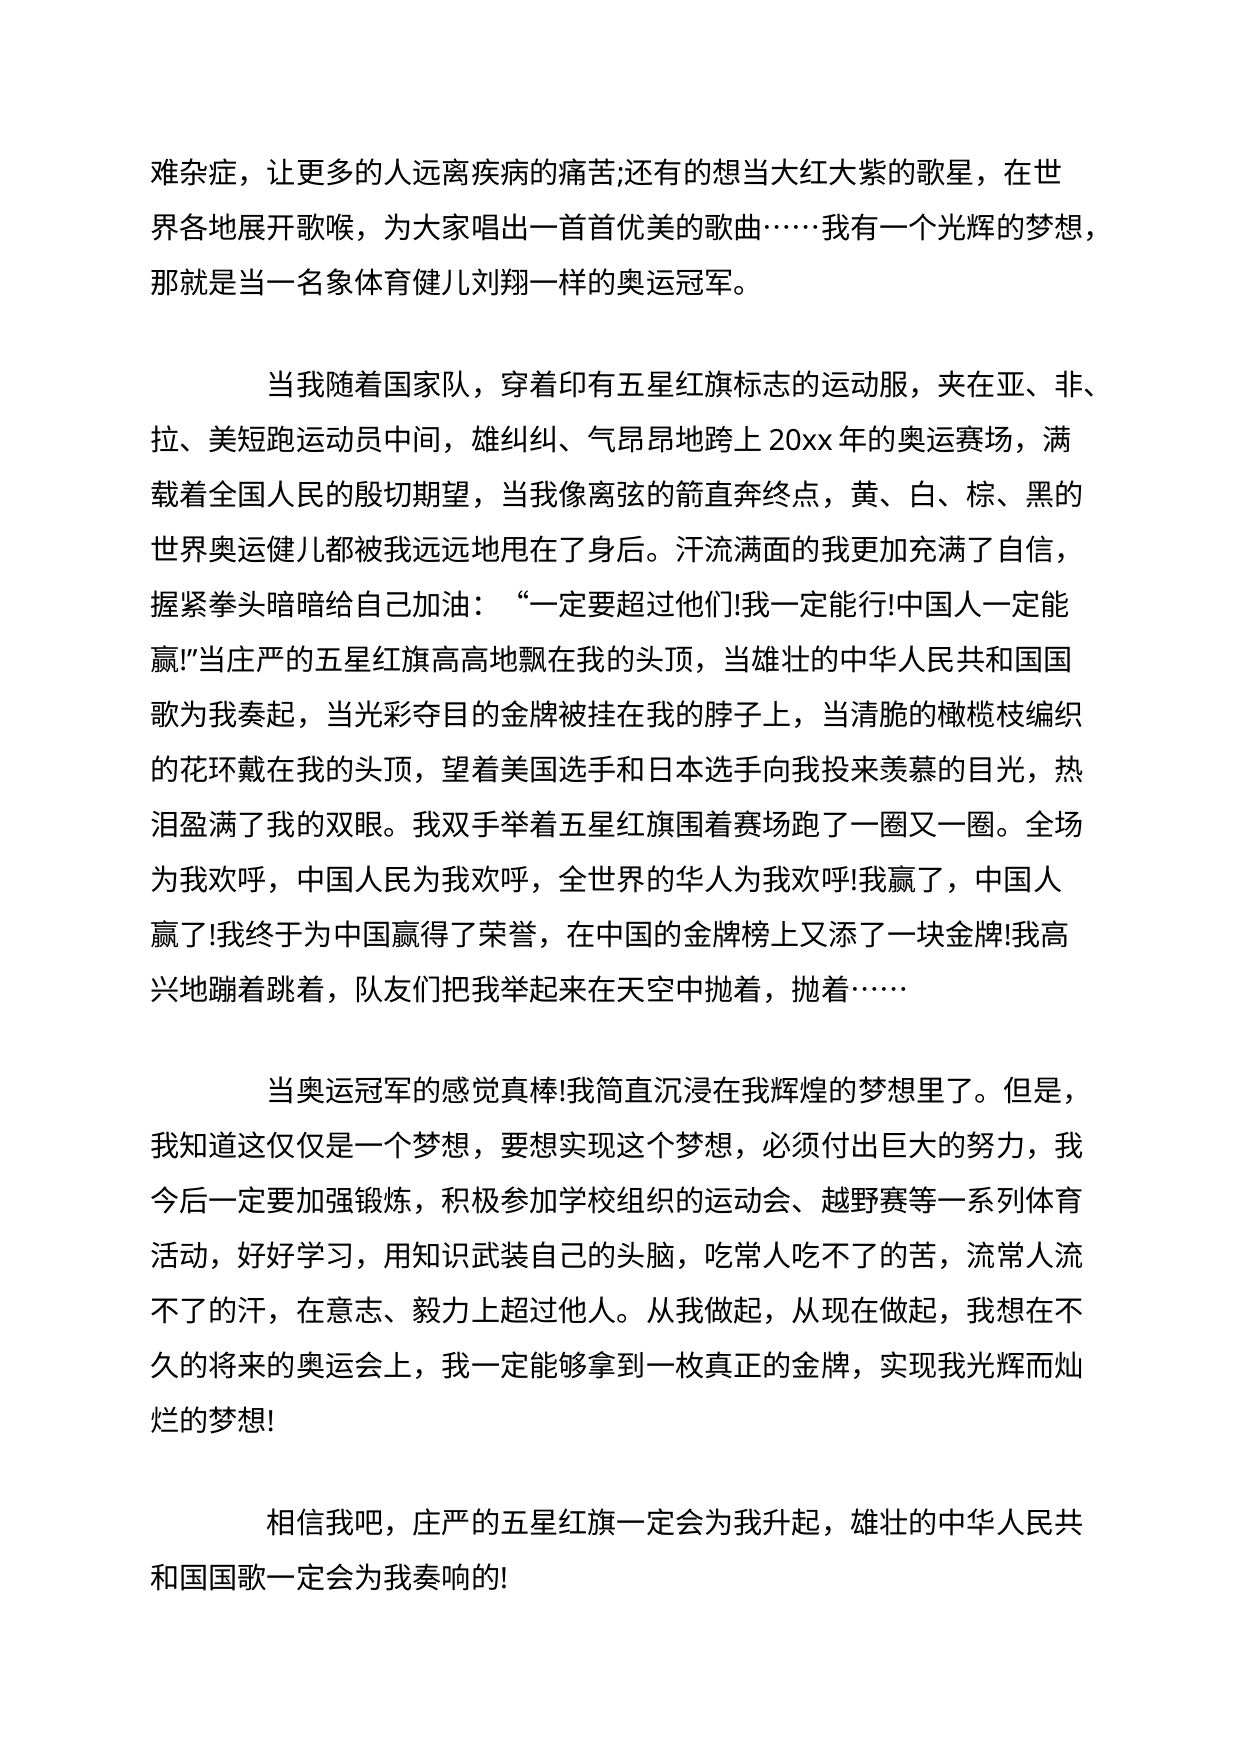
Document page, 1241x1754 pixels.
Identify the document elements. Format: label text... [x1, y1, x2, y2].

text 相信我吧，庄严的五星红旗一定会为我升起，雄壮的中华人民共和国国歌一定会为我奏响的! [150, 1499, 1090, 1597]
text 当我随着国家队，穿着印有五星红旗标志的运动服，夹在亚、非、拉、美短跑运动员中间，雄纠纠、气昂昂地跨上20xx年的奥运赛场，满载着全国人民的殷切期望，当我像离弦的箭直奔终点，黄、白、棕、黑的世界奥运健儿都被我远远地甩在了身后。汗流满面的我更加充满了自信，握紧拳头暗暗给自己加油：“一定要超过他们!我一定能行!中国人一定能赢!”当庄严的五星红旗高高地飘在我的头顶，当雄壮的中华人民共和国国歌为我奏起，当光彩夺目的金牌被挂在我的脖子上，当清脆的橄榄枝编织的花环戴在我的头顶，望着美国选手和日本选手向我投来羡慕的目光，热泪盈满了我的双眼。我双手举着五星红旗围着赛场跑了一圈又一圈。全场为我欢呼，中国人民为我欢呼，全世界的华人为我欢呼!我赢了，中国人赢了!我终于为中国赢得了荣誉，在中国的金牌榜上又添了一块金牌!我高兴地蹦着跳着，队友们把我举起来在天空中抛着，抛着…… [150, 362, 1090, 1008]
text 当奥运冠军的感觉真棒!我简直沉浸在我辉煌的梦想里了。但是，我知道这仅仅是一个梦想，要想实现这个梦想，必须付出巨大的努力，我今后一定要加强锻炼，积极参加学校组织的运动会、越野赛等一系列体育活动，好好学习，用知识武装自己的头脑，吃常人吃不了的苦，流常人流不了的汗，在意志、毅力上超过他人。从我做起，从现在做起，我想在不久的将来的奥运会上，我一定能够拿到一枚真正的金牌，实现我光辉而灿烂的梦想! [150, 1068, 1090, 1440]
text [150, 150, 1090, 302]
